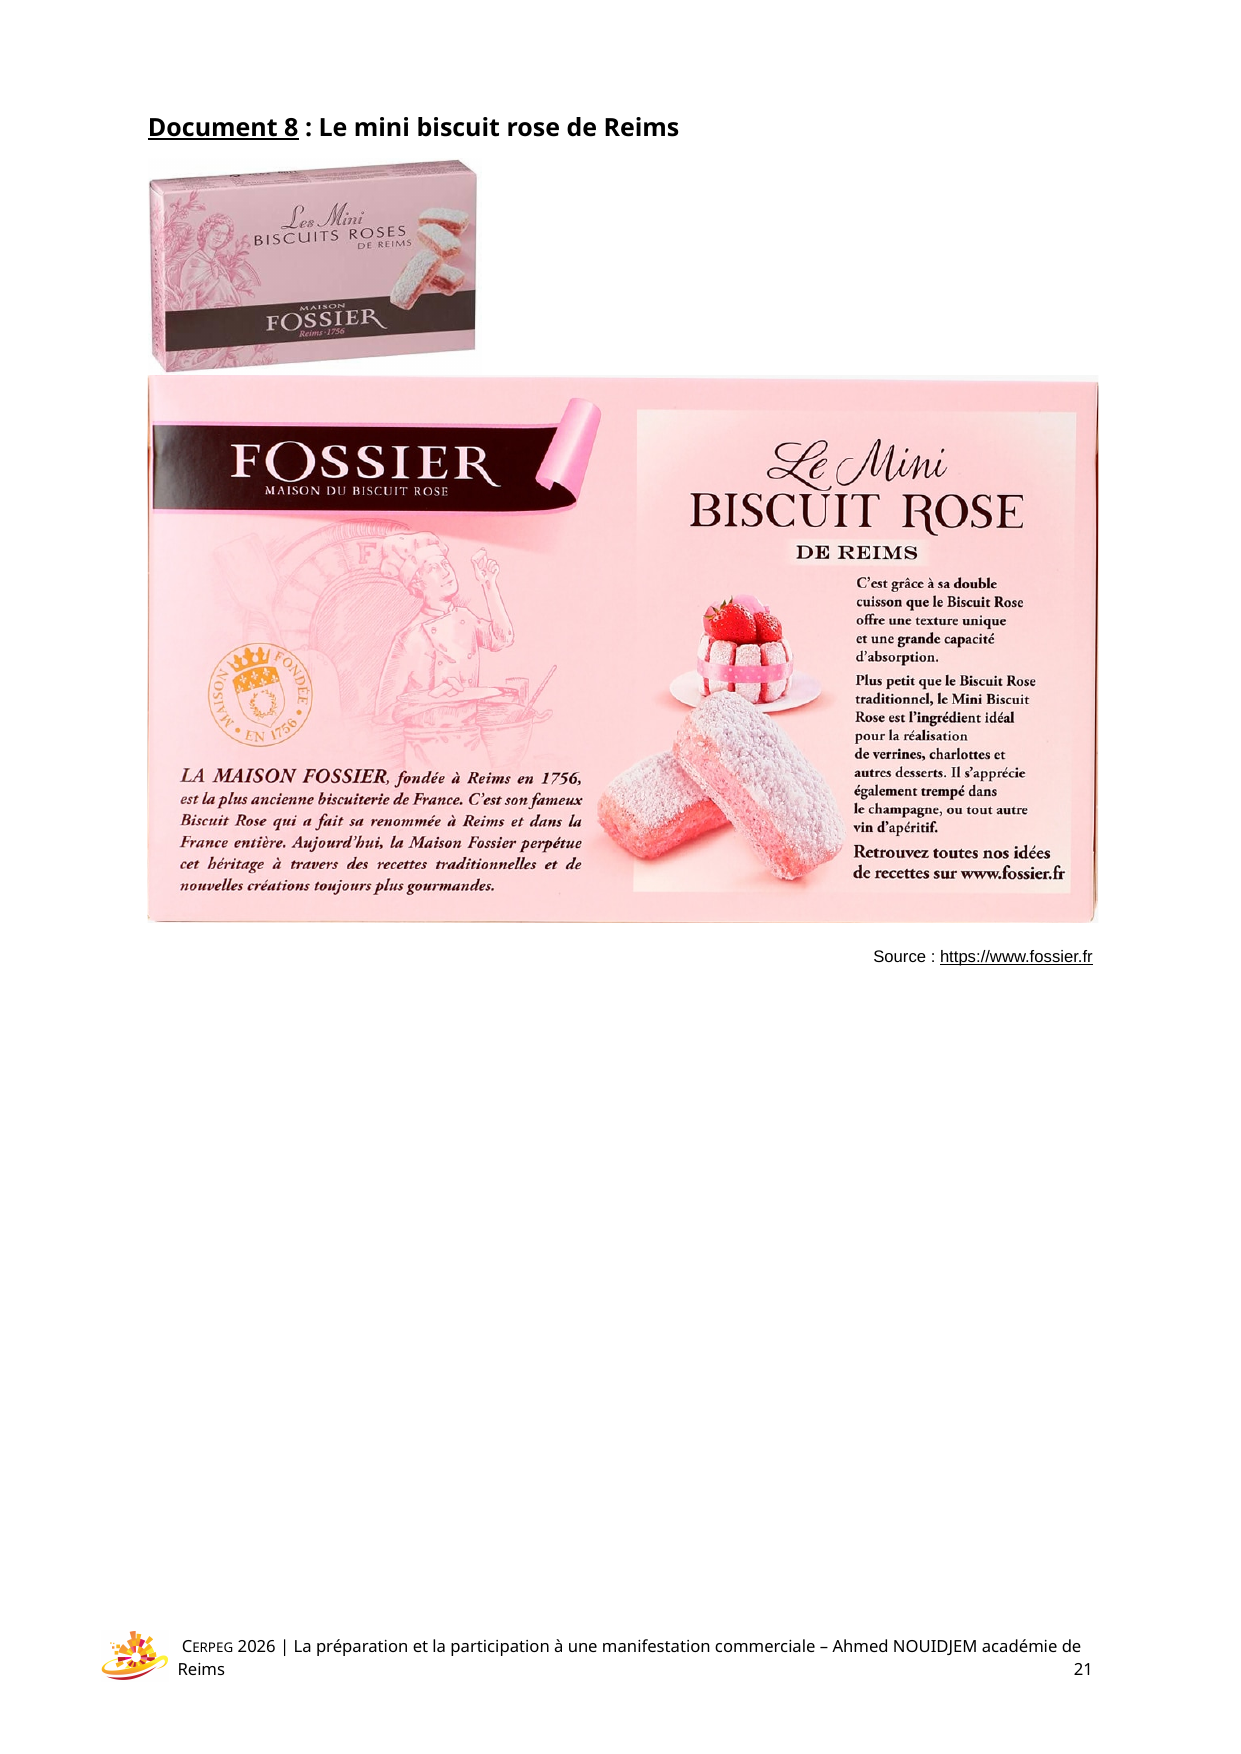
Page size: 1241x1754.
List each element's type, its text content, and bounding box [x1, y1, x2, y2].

picture [147, 158, 1099, 923]
text Source : https://www.fossier.fr [148, 947, 1093, 966]
subtitle Document 8 : Le mini biscuit rose de Reims [148, 109, 1093, 143]
picture [101, 1630, 169, 1682]
